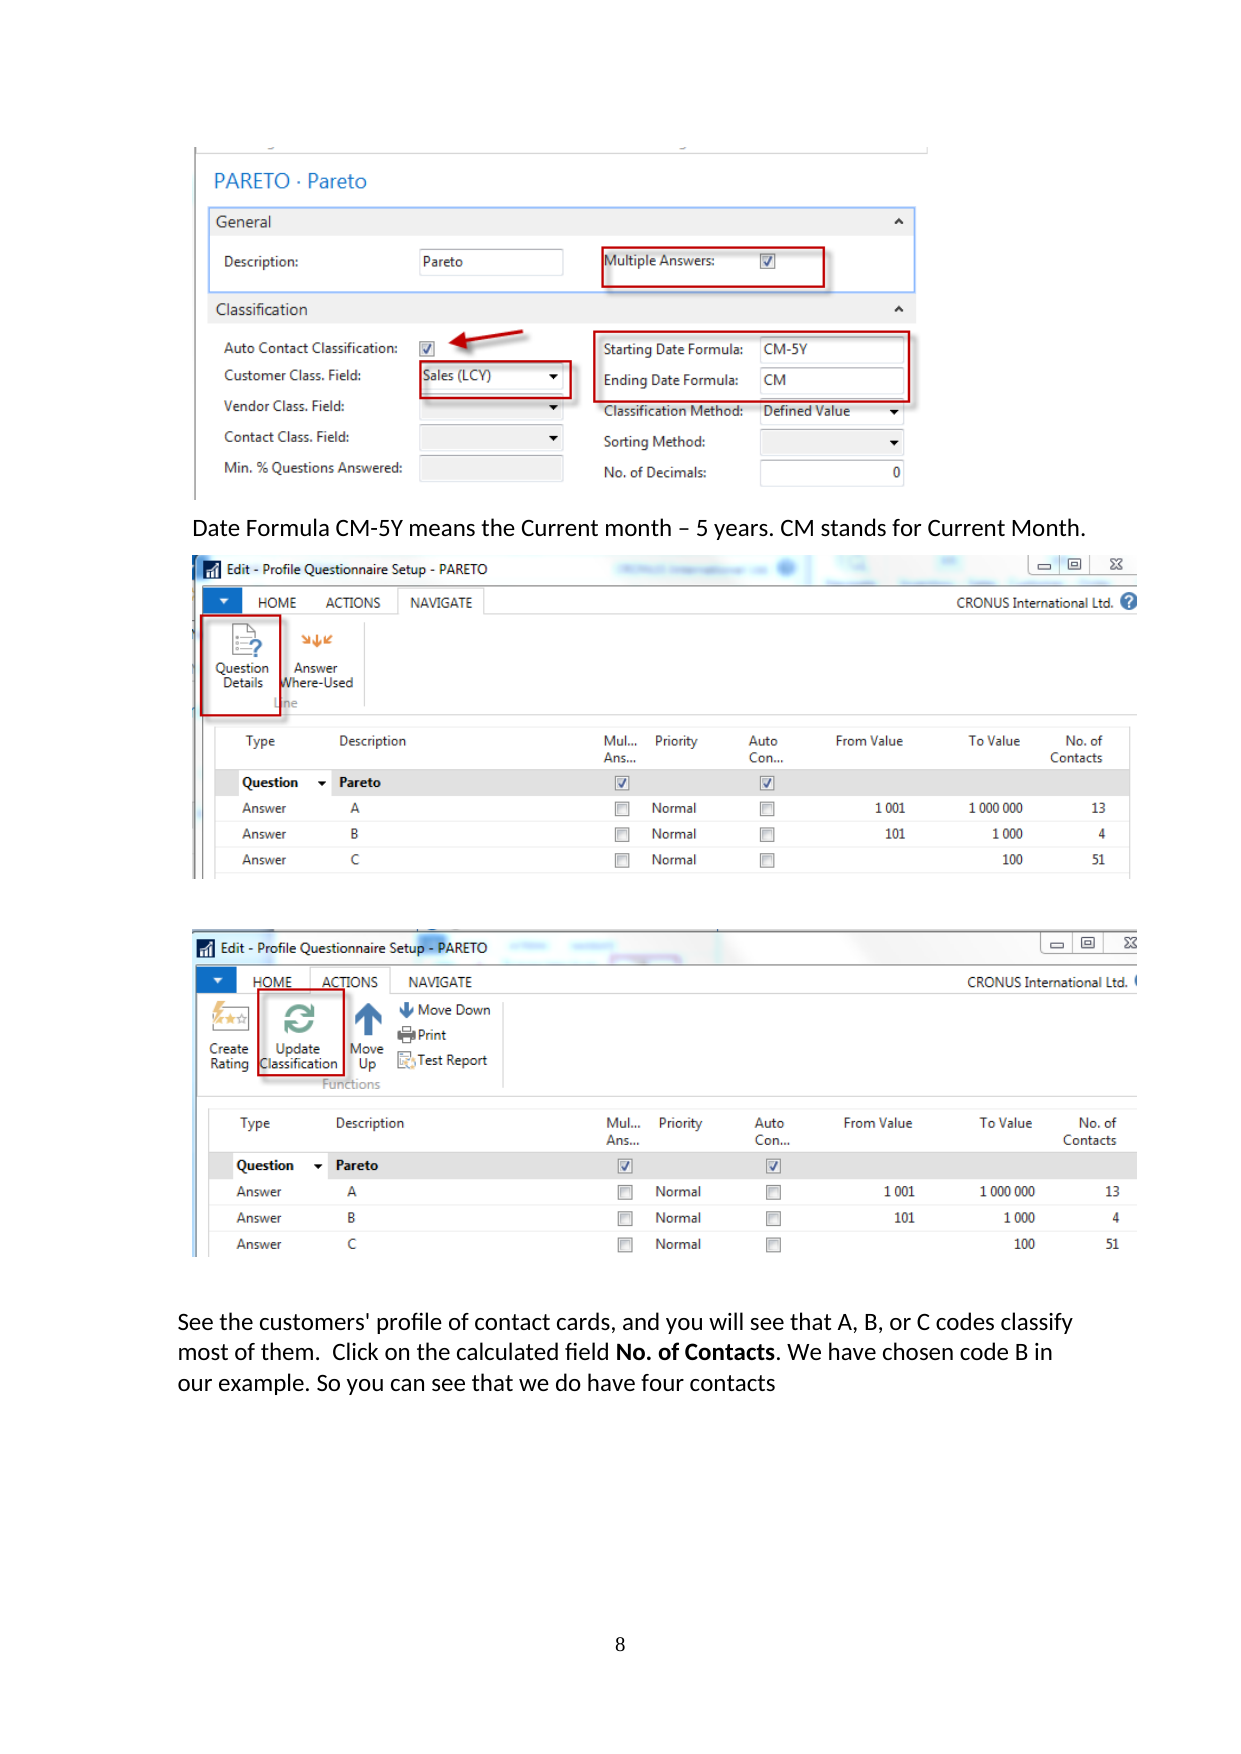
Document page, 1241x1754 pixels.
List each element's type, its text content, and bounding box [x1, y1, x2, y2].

picture [192, 555, 1137, 879]
picture [192, 929, 1137, 1257]
text Date Formula CM-5Y means the Current month – 5 years. CM stands for Current Month. [192, 512, 1093, 542]
text See the customers' profile of contact cards, and you will see that A, B, or C codes classify most of them. Click on the calculated field No. of Contacts. We have chosen code B in our example. So you can see that we do have four contacts [177, 1306, 1093, 1397]
picture [192, 147, 928, 500]
